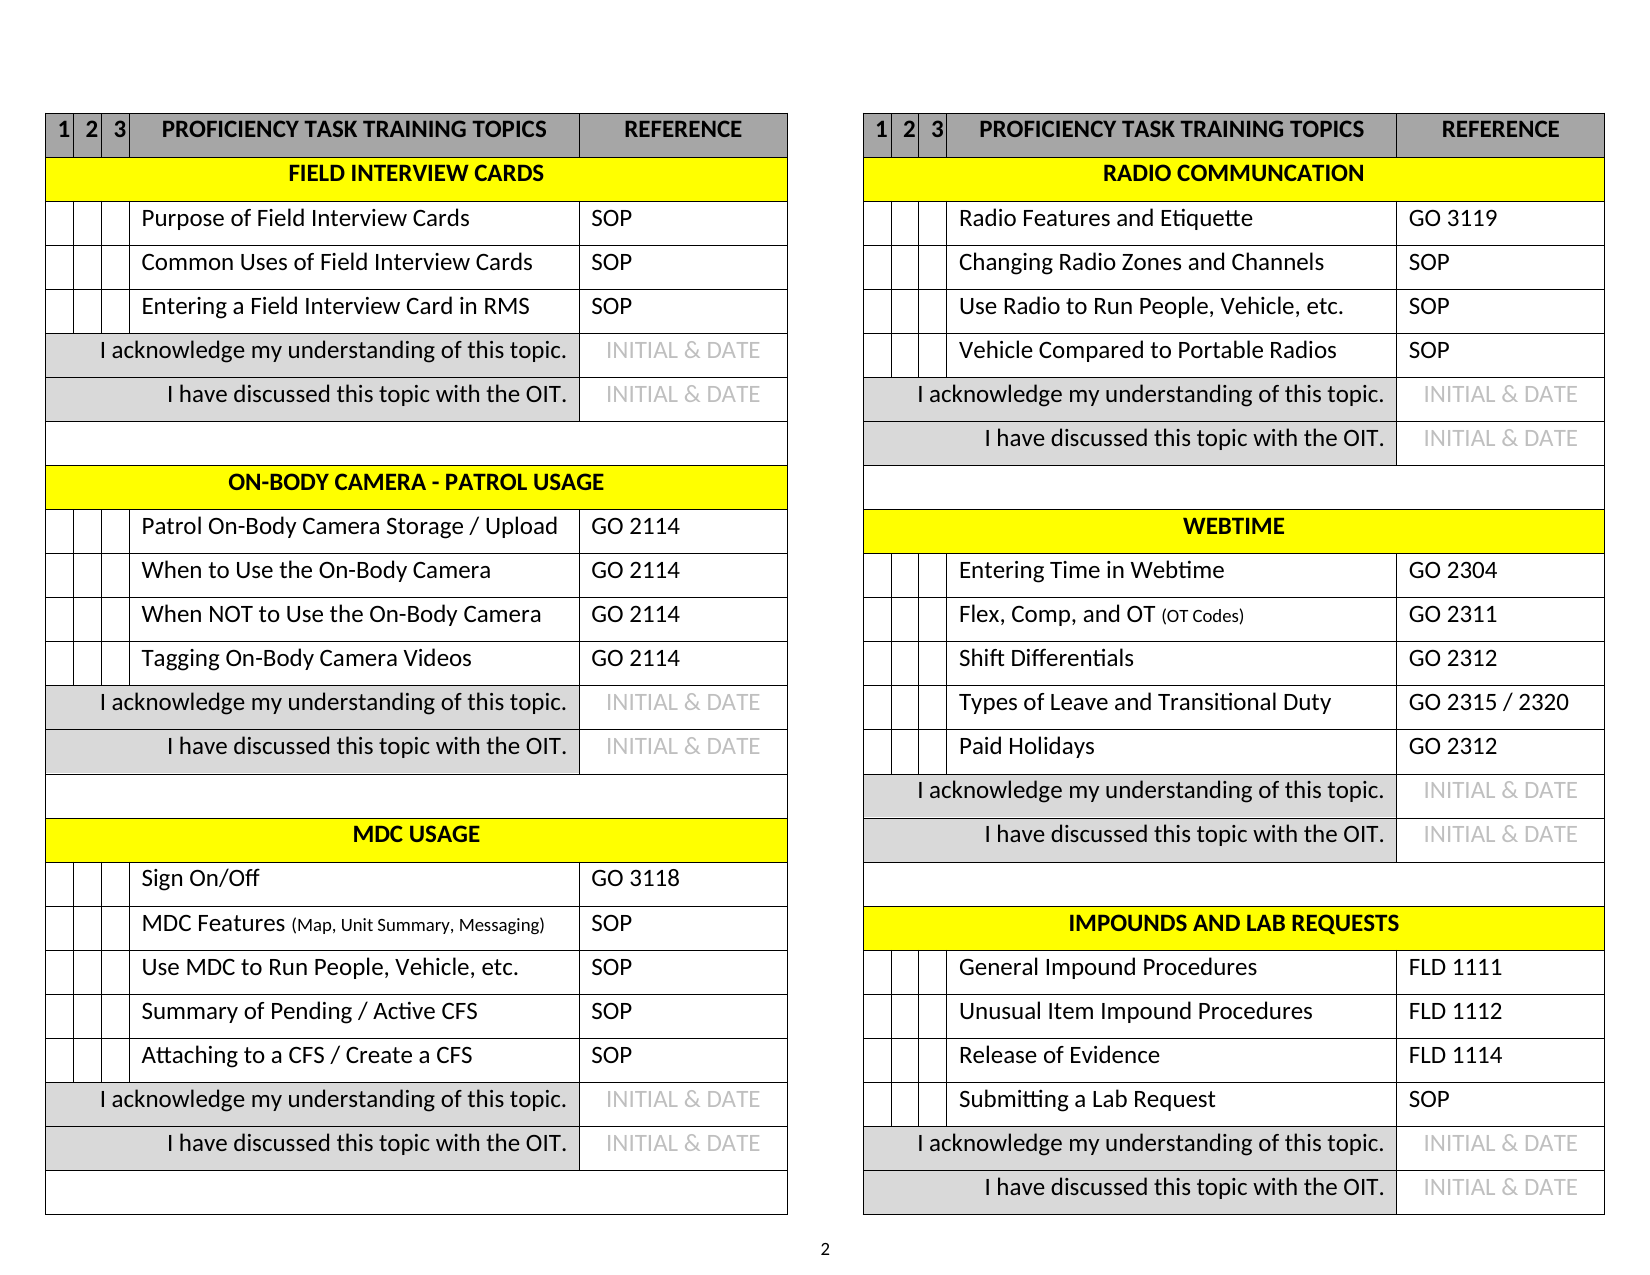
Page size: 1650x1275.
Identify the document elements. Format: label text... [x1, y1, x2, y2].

table_cell I acknowledge my understanding of this topic. [864, 378, 1396, 421]
table_cell I have discussed this topic with the OIT. [864, 1171, 1396, 1214]
table_cell [864, 554, 891, 597]
table_cell Unusual Item Impound Procedures [947, 995, 1396, 1038]
table_cell [46, 907, 73, 950]
table_cell [864, 334, 891, 377]
table_cell [919, 642, 946, 685]
table_cell FLD 1111 [1397, 951, 1604, 994]
table_cell [74, 951, 101, 994]
table_cell GO 3118 [580, 863, 787, 906]
table_cell [919, 1039, 946, 1082]
table_cell INITIAL & DATE [1397, 1127, 1604, 1170]
table_cell Types of Leave and Transitional Duty [947, 686, 1396, 729]
table_cell General Impound Procedures [947, 951, 1396, 994]
table_cell MDC Features (Map, Unit Summary, Messaging) [130, 907, 579, 950]
table_cell SOP [580, 246, 787, 289]
table_cell [864, 1039, 891, 1082]
table_cell GO 2312 [1397, 730, 1604, 773]
table_cell MDC USAGE [46, 819, 787, 862]
table_cell [864, 686, 891, 729]
table_cell Entering Time in Webtime [947, 554, 1396, 597]
table_cell [892, 951, 918, 994]
table_cell GO 2312 [1397, 642, 1604, 685]
table_cell SOP [1397, 290, 1604, 333]
table_cell GO 3119 [1397, 202, 1604, 245]
table_cell SOP [580, 1039, 787, 1082]
table_cell SOP [580, 202, 787, 245]
table_cell [102, 907, 129, 950]
table_cell Patrol On-Body Camera Storage / Upload [130, 510, 579, 553]
table_cell [74, 642, 101, 685]
table_cell Changing Radio Zones and Channels [947, 246, 1396, 289]
table_cell GO 2114 [580, 554, 787, 597]
table_cell [74, 510, 101, 553]
table_cell INITIAL & DATE [580, 1083, 787, 1126]
table_cell [74, 246, 101, 289]
table_cell Common Uses of Field Interview Cards [130, 246, 579, 289]
table_cell I have discussed this topic with the OIT. [46, 730, 579, 773]
table_cell I have discussed this topic with the OIT. [46, 1127, 579, 1170]
table_cell [919, 202, 946, 245]
table_cell GO 2114 [580, 510, 787, 553]
table_cell [864, 1083, 891, 1126]
table_cell Sign On/Off [130, 863, 579, 906]
table_cell [892, 1083, 918, 1126]
table_cell [919, 686, 946, 729]
table_cell INITIAL & DATE [580, 686, 787, 729]
table_cell [46, 202, 73, 245]
table_cell Purpose of Field Interview Cards [130, 202, 579, 245]
table_cell FIELD INTERVIEW CARDS [46, 158, 787, 201]
table_cell SOP [580, 907, 787, 950]
table_cell [864, 466, 1604, 509]
table_cell I acknowledge my understanding of this topic. [46, 686, 579, 729]
table_cell [46, 554, 73, 597]
table_cell SOP [580, 995, 787, 1038]
table_cell 2 [74, 114, 101, 157]
table_cell [74, 995, 101, 1038]
table_cell IMPOUNDS AND LAB REQUESTS [864, 907, 1604, 950]
table_cell [46, 598, 73, 641]
table_cell Entering a Field Interview Card in RMS [130, 290, 579, 333]
table_cell GO 2114 [580, 598, 787, 641]
table_cell [919, 334, 946, 377]
table_cell [892, 995, 918, 1038]
table_cell INITIAL & DATE [580, 334, 787, 377]
table_cell Flex, Comp, and OT (OT Codes) [947, 598, 1396, 641]
table_cell [892, 246, 918, 289]
table_cell [74, 598, 101, 641]
table_cell INITIAL & DATE [580, 378, 787, 421]
table_cell Release of Evidence [947, 1039, 1396, 1082]
table_cell INITIAL & DATE [580, 1127, 787, 1170]
table_cell I acknowledge my understanding of this topic. [864, 775, 1396, 817]
table_cell ON-BODY CAMERA - PATROL USAGE [46, 466, 787, 509]
table_cell SOP [1397, 246, 1604, 289]
table_cell [864, 995, 891, 1038]
table_cell 1 [864, 114, 891, 157]
table_cell [46, 1039, 73, 1082]
table_cell [864, 863, 1604, 906]
table_cell [74, 863, 101, 906]
table_cell [864, 246, 891, 289]
table_cell I acknowledge my understanding of this topic. [864, 1127, 1396, 1170]
table_cell SOP [1397, 334, 1604, 377]
table_cell [892, 334, 918, 377]
table_cell SOP [1397, 1083, 1604, 1126]
table_cell [919, 951, 946, 994]
table_cell [46, 642, 73, 685]
table_cell [102, 290, 129, 333]
table_cell WEBTIME [864, 510, 1604, 553]
table_cell PROFICIENCY TASK TRAINING TOPICS [947, 114, 1396, 157]
table_cell INITIAL & DATE [1397, 422, 1604, 465]
table_cell Radio Features and Etiquette [947, 202, 1396, 245]
table_cell [46, 290, 73, 333]
table_cell [892, 554, 918, 597]
table_cell 2 [892, 114, 918, 157]
table_cell [892, 642, 918, 685]
table_cell 1 [46, 114, 73, 157]
table_cell [74, 554, 101, 597]
table_cell SOP [580, 951, 787, 994]
table_cell [102, 554, 129, 597]
table_cell [892, 598, 918, 641]
table_cell [864, 598, 891, 641]
table_cell [46, 246, 73, 289]
table_cell [102, 598, 129, 641]
table_cell [102, 951, 129, 994]
table_cell Attaching to a CFS / Create a CFS [130, 1039, 579, 1082]
table_cell [74, 202, 101, 245]
table_cell [892, 730, 918, 773]
table_cell [46, 510, 73, 553]
table_cell PROFICIENCY TASK TRAINING TOPICS [130, 114, 579, 157]
table_cell INITIAL & DATE [1397, 775, 1604, 817]
table_cell [864, 642, 891, 685]
table_cell [46, 863, 73, 906]
table_cell Use MDC to Run People, Vehicle, etc. [130, 951, 579, 994]
table_cell [46, 995, 73, 1038]
table_cell Shift Differentials [947, 642, 1396, 685]
table_cell INITIAL & DATE [1397, 378, 1604, 421]
table_cell I have discussed this topic with the OIT. [864, 422, 1396, 465]
table_cell I acknowledge my understanding of this topic. [46, 1083, 579, 1126]
table_cell Use Radio to Run People, Vehicle, etc. [947, 290, 1396, 333]
table_cell [102, 202, 129, 245]
table_cell RADIO COMMUNCATION [864, 158, 1604, 201]
table_cell [892, 686, 918, 729]
table_cell [864, 202, 891, 245]
table_cell [919, 598, 946, 641]
table_cell [892, 290, 918, 333]
table_cell [46, 422, 787, 465]
table_cell FLD 1112 [1397, 995, 1604, 1038]
table_cell When to Use the On-Body Camera [130, 554, 579, 597]
table_cell I have discussed this topic with the OIT. [864, 819, 1396, 862]
table_cell INITIAL & DATE [1397, 1171, 1604, 1214]
table_cell I have discussed this topic with the OIT. [46, 378, 579, 421]
table_cell REFERENCE [580, 114, 787, 157]
table_cell GO 2315 / 2320 [1397, 686, 1604, 729]
table_cell SOP [580, 290, 787, 333]
table_cell [102, 642, 129, 685]
table_cell I acknowledge my understanding of this topic. [46, 334, 579, 377]
table_cell [46, 775, 787, 817]
table_cell [892, 202, 918, 245]
table_cell [74, 290, 101, 333]
table_cell [102, 246, 129, 289]
table_cell [102, 1039, 129, 1082]
table_cell [46, 951, 73, 994]
table_cell [892, 1039, 918, 1082]
table_cell Tagging On-Body Camera Videos [130, 642, 579, 685]
table_cell GO 2311 [1397, 598, 1604, 641]
table_cell [46, 1171, 787, 1214]
table_cell When NOT to Use the On-Body Camera [130, 598, 579, 641]
table_cell [919, 246, 946, 289]
table_cell [864, 290, 891, 333]
table_cell GO 2114 [580, 642, 787, 685]
table_cell [102, 995, 129, 1038]
table_cell [102, 510, 129, 553]
table_cell Paid Holidays [947, 730, 1396, 773]
table_cell 3 [102, 114, 129, 157]
table_cell [919, 290, 946, 333]
table_cell Submitting a Lab Request [947, 1083, 1396, 1126]
table_cell [919, 554, 946, 597]
table_cell [74, 1039, 101, 1082]
table_cell [864, 951, 891, 994]
table_cell INITIAL & DATE [580, 730, 787, 773]
table_cell Vehicle Compared to Portable Radios [947, 334, 1396, 377]
table_cell Summary of Pending / Active CFS [130, 995, 579, 1038]
table_cell GO 2304 [1397, 554, 1604, 597]
table_cell 3 [919, 114, 946, 157]
table_cell [74, 907, 101, 950]
table_cell REFERENCE [1397, 114, 1604, 157]
table_cell INITIAL & DATE [1397, 819, 1604, 862]
table_cell [102, 863, 129, 906]
table_cell [919, 730, 946, 773]
table_cell [919, 995, 946, 1038]
table_cell [864, 730, 891, 773]
table_cell FLD 1114 [1397, 1039, 1604, 1082]
table_cell [919, 1083, 946, 1126]
